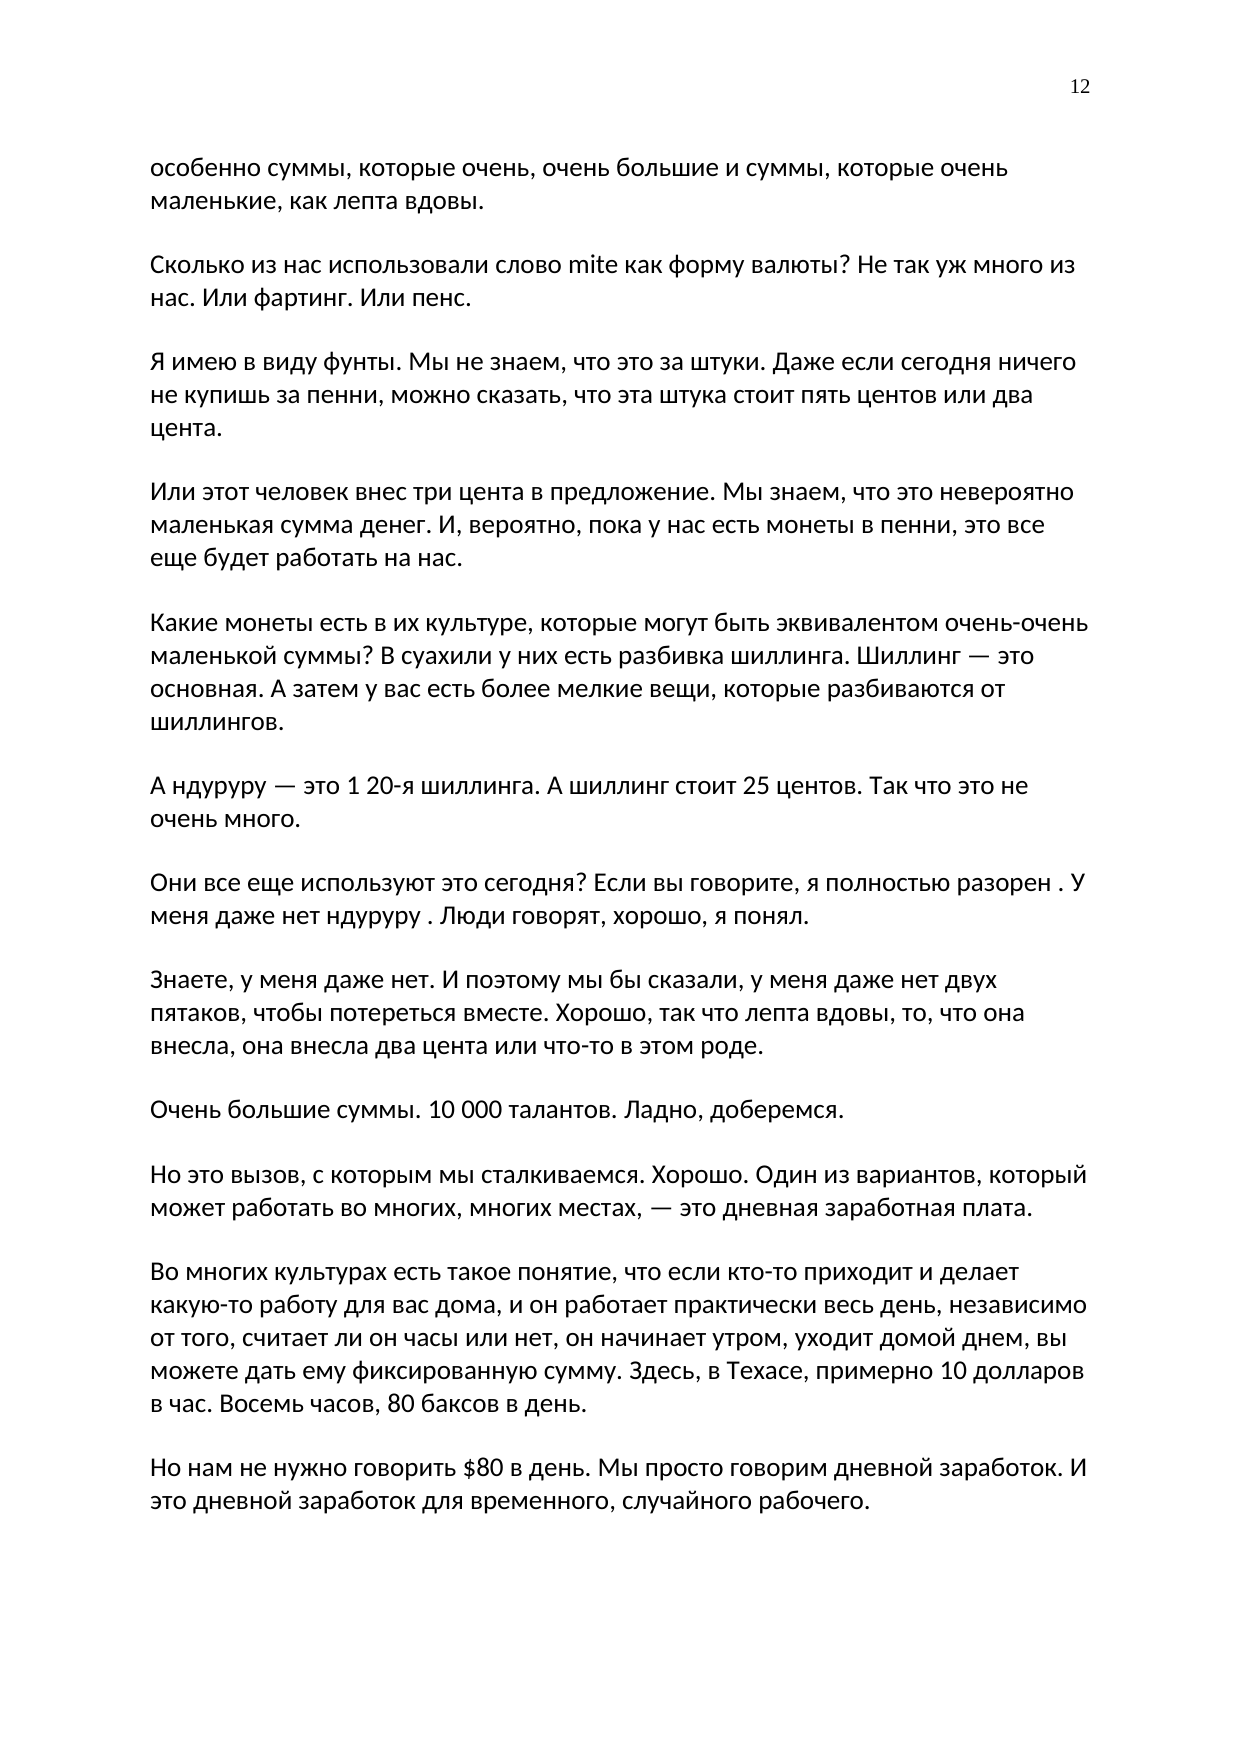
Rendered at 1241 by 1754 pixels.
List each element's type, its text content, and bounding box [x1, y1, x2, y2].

text Очень большие суммы. 10 000 талантов. Ладно, доберемся. [150, 1093, 1090, 1126]
text Сколько из нас использовали слово mite как форму валюты? Не так уж много из нас. Или фартинг. Или пенс. [150, 247, 1090, 313]
text Знаете, у меня даже нет. И поэтому мы бы сказали, у меня даже нет двух пятаков, чтобы потереться вместе. Хорошо, так что лепта вдовы, то, что она внесла, она внесла два цента или что-то в этом роде. [150, 962, 1090, 1061]
text Они все еще используют это сегодня? Если вы говорите, я полностью разорен . У меня даже нет ндуруру . Люди говорят, хорошо, я понял. [150, 865, 1090, 931]
text Но нам не нужно говорить $80 в день. Мы просто говорим дневной заработок. И это дневной заработок для временного, случайного рабочего. [150, 1450, 1090, 1516]
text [150, 150, 1090, 216]
text Я имею в виду фунты. Мы не знаем, что это за штуки. Даже если сегодня ничего не купишь за пенни, можно сказать, что эта штука стоит пять центов или два цента. [150, 344, 1090, 443]
text Какие монеты есть в их культуре, которые могут быть эквивалентом очень-очень маленькой суммы? В суахили у них есть разбивка шиллинга. Шиллинг — это основная. А затем у вас есть более мелкие вещи, которые разбиваются от шиллингов. [150, 605, 1090, 737]
text Во многих культурах есть такое понятие, что если кто-то приходит и делает какую-то работу для вас дома, и он работает практически весь день, независимо от того, считает ли он часы или нет, он начинает утром, уходит домой днем, вы можете дать ему фиксированную сумму. Здесь, в Техасе, примерно 10 долларов в час. Восемь часов, 80 баксов в день. [150, 1254, 1090, 1419]
text Но это вызов, с которым мы сталкиваемся. Хорошо. Один из вариантов, который может работать во многих, многих местах, — это дневная заработная плата. [150, 1157, 1090, 1223]
text А ндуруру — это 1 20-я шиллинга. А шиллинг стоит 25 центов. Так что это не очень много. [150, 768, 1090, 834]
text Или этот человек внес три цента в предложение. Мы знаем, что это невероятно маленькая сумма денег. И, вероятно, пока у нас есть монеты в пенни, это все еще будет работать на нас. [150, 474, 1090, 574]
